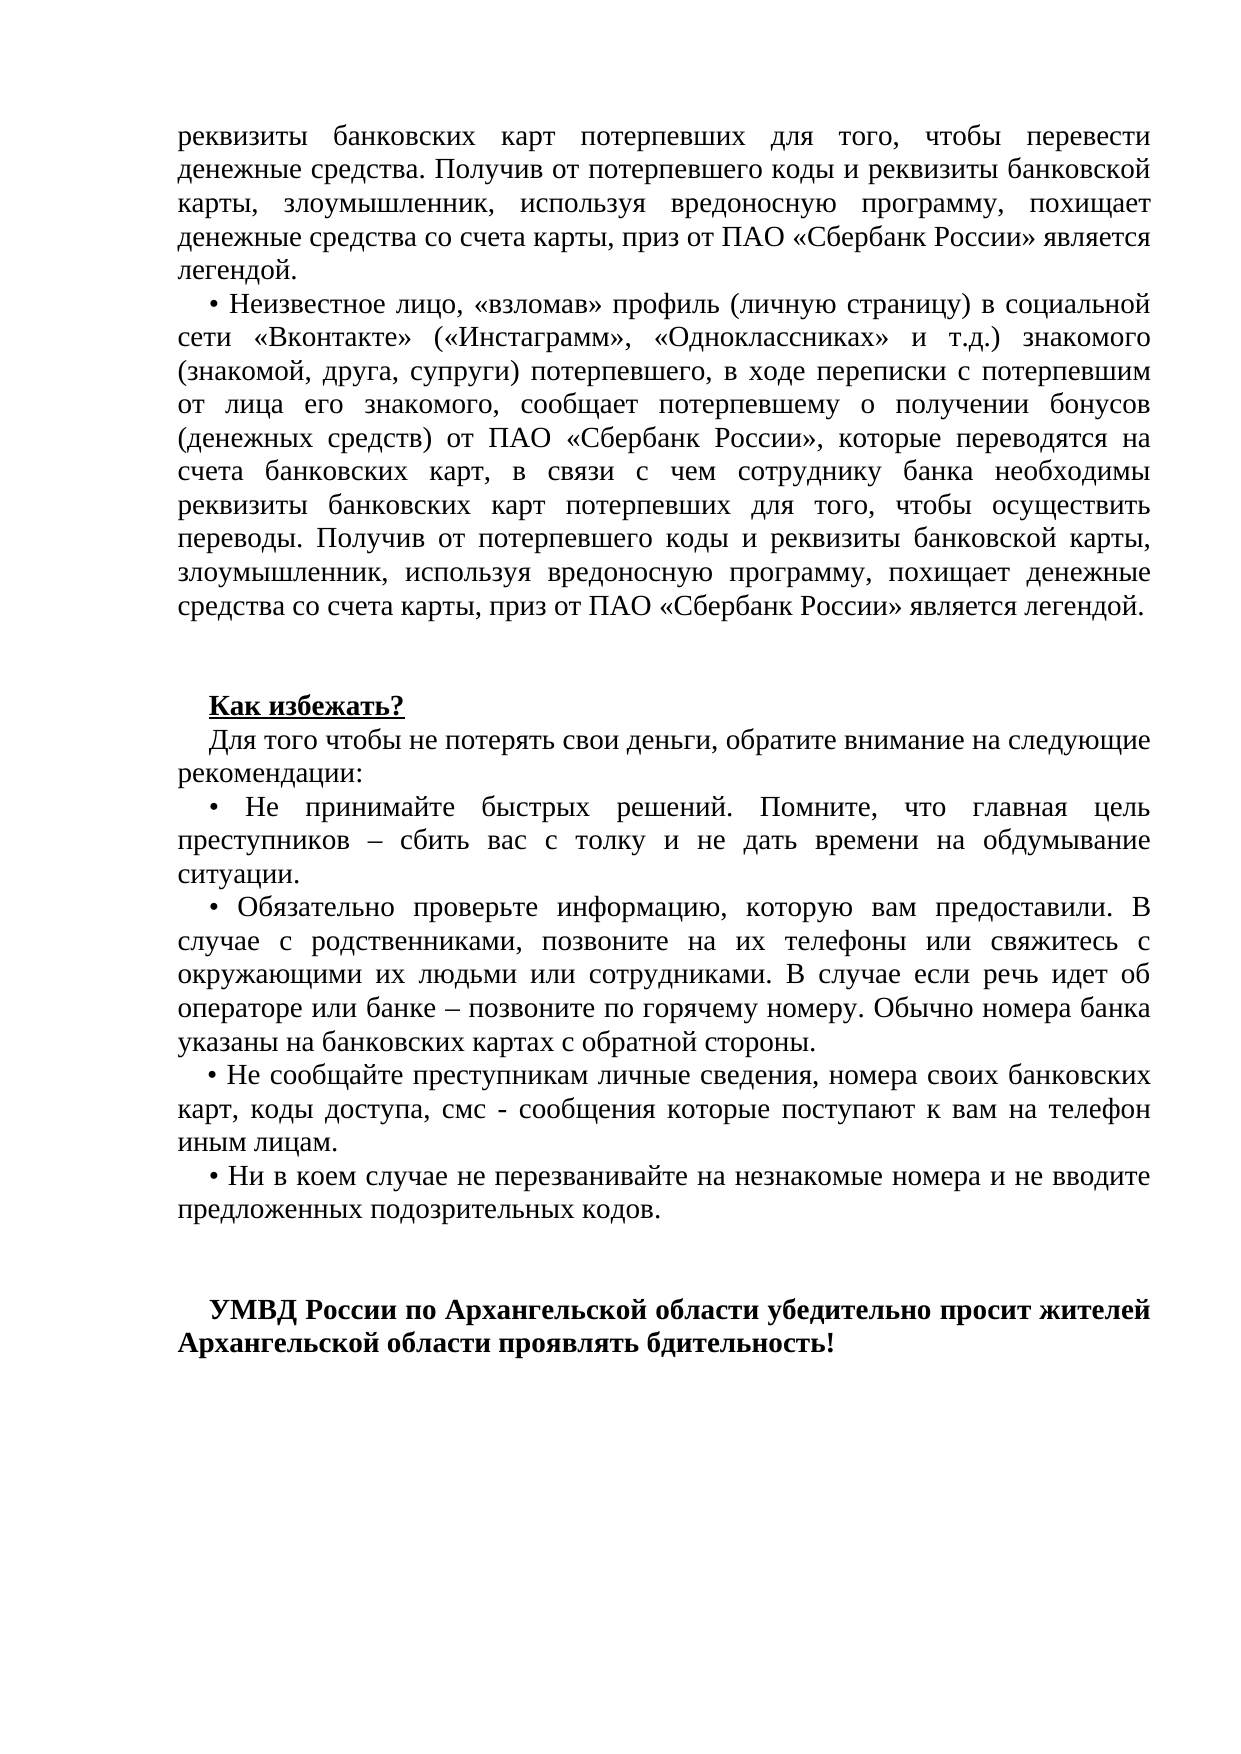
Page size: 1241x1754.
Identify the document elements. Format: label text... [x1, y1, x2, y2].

text • Неизвестное лицо, «взломав» профиль (личную страницу) в социальной сети «Вконтакте» («Инстаграмм», «Одноклассниках» и т.д.) знакомого (знакомой, друга, супруги) потерпевшего, в ходе переписки с потерпевшим от лица его знакомого, сообщает потерпевшему о получении бонусов (денежных средств) от ПАО «Сбербанк России», которые переводятся на счета банковских карт, в связи с чем сотруднику банка необходимы реквизиты банковских карт потерпевших для того, чтобы осуществить переводы. Получив от потерпевшего коды и реквизиты банковской карты, злоумышленник, используя вредоносную программу, похищает денежные средства со счета карты, приз от ПАО «Сбербанк России» является легендой. [177, 286, 1152, 621]
text Как избежать? [177, 688, 1152, 722]
text Для того чтобы не потерять свои деньги, обратите внимание на следующие рекомендации: [177, 722, 1152, 789]
text • Не сообщайте преступникам личные сведения, номера своих банковских карт, коды доступа, смс - сообщения которые поступают к вам на телефон иным лицам. [177, 1057, 1152, 1158]
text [177, 118, 1152, 286]
text • Не принимайте быстрых решений. Помните, что главная цель преступников – сбить вас с толку и не дать времени на обдумывание ситуации. [177, 789, 1152, 889]
text • Обязательно проверьте информацию, которую вам предоставили. В случае с родственниками, позвоните на их телефоны или свяжитесь с окружающими их людьми или сотрудниками. В случае если речь идет об операторе или банке – позвоните по горячему номеру. Обычно номера банка указаны на банковских картах с обратной стороны. [177, 889, 1152, 1057]
text УМВД России по Архангельской области убедительно просит жителей Архангельской области проявлять бдительность! [177, 1292, 1152, 1359]
text • Ни в коем случае не перезванивайте на незнакомые номера и не вводите предложенных подозрительных кодов. [177, 1158, 1152, 1225]
